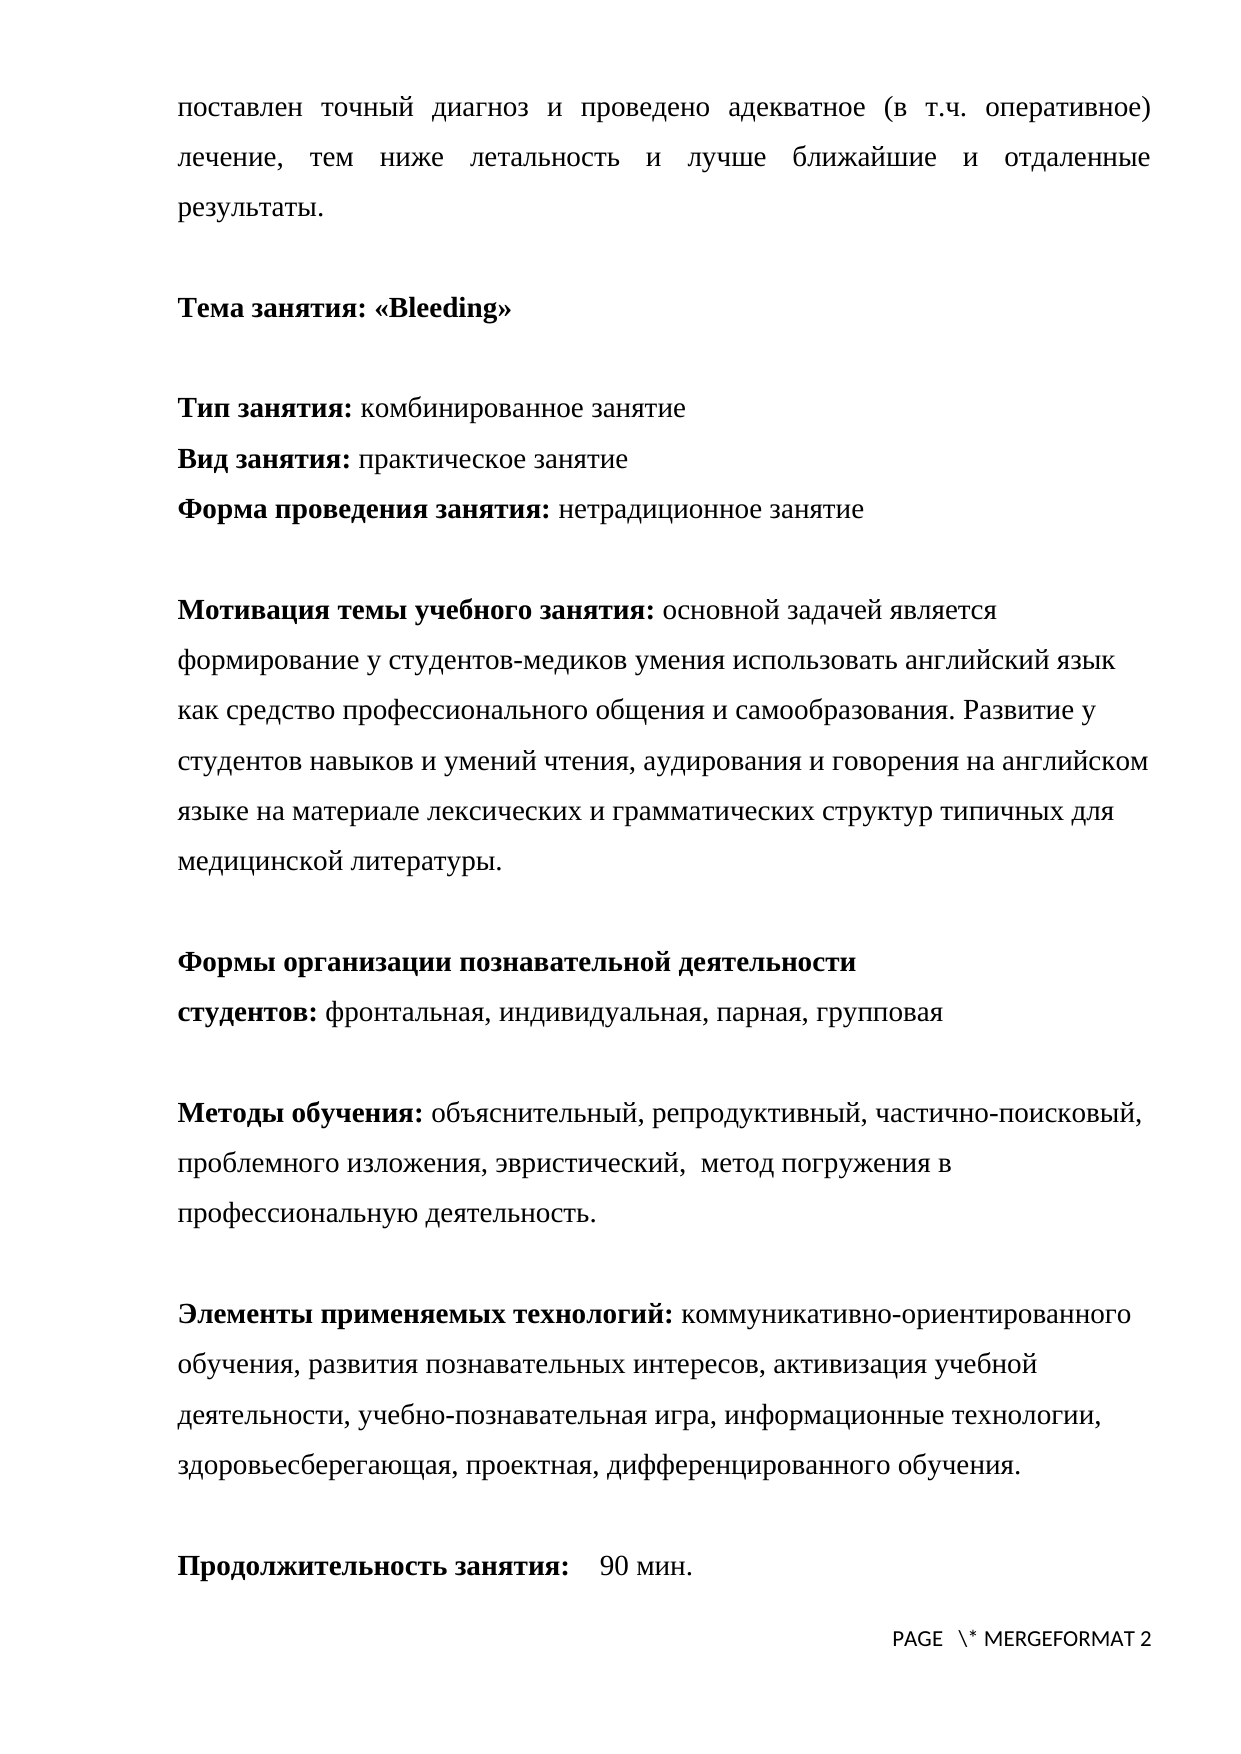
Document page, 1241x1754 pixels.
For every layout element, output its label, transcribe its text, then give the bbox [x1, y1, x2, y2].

text Методы обучения: объяснительный, репродуктивный, частично-поисковый, проблемного изложения, эвристический, метод погружения в профессиональную деятельность. [177, 1095, 1152, 1229]
text Тип занятия: комбинированное занятие [177, 391, 1152, 424]
text Форма проведения занятия: нетрадиционное занятие [177, 491, 1152, 525]
text Формы организации познавательной деятельности студентов: фронтальная, индивидуальная, парная, групповая [177, 944, 1152, 1028]
text Мотивация темы учебного занятия: основной задачей является формирование у студентов-медиков умения использовать английский язык как средство профессионального общения и самообразования. Развитие у студентов навыков и умений чтения, аудирования и говорения на английском языке на материале лексических и грамматических структур типичных для медицинской литературы. [177, 592, 1152, 877]
text Тема занятия: «Bleeding» [177, 290, 1152, 323]
text Элементы применяемых технологий: коммуникативно-ориентированного обучения, развития познавательных интересов, активизация учебной деятельности, учебно-познавательная игра, информационные технологии, здоровьесберегающая, проектная, дифференцированного обучения. [177, 1296, 1152, 1481]
text Вид занятия: практическое занятие [177, 441, 1152, 474]
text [177, 89, 1152, 223]
text Продолжительность занятия: 90 мин. [177, 1548, 1152, 1581]
